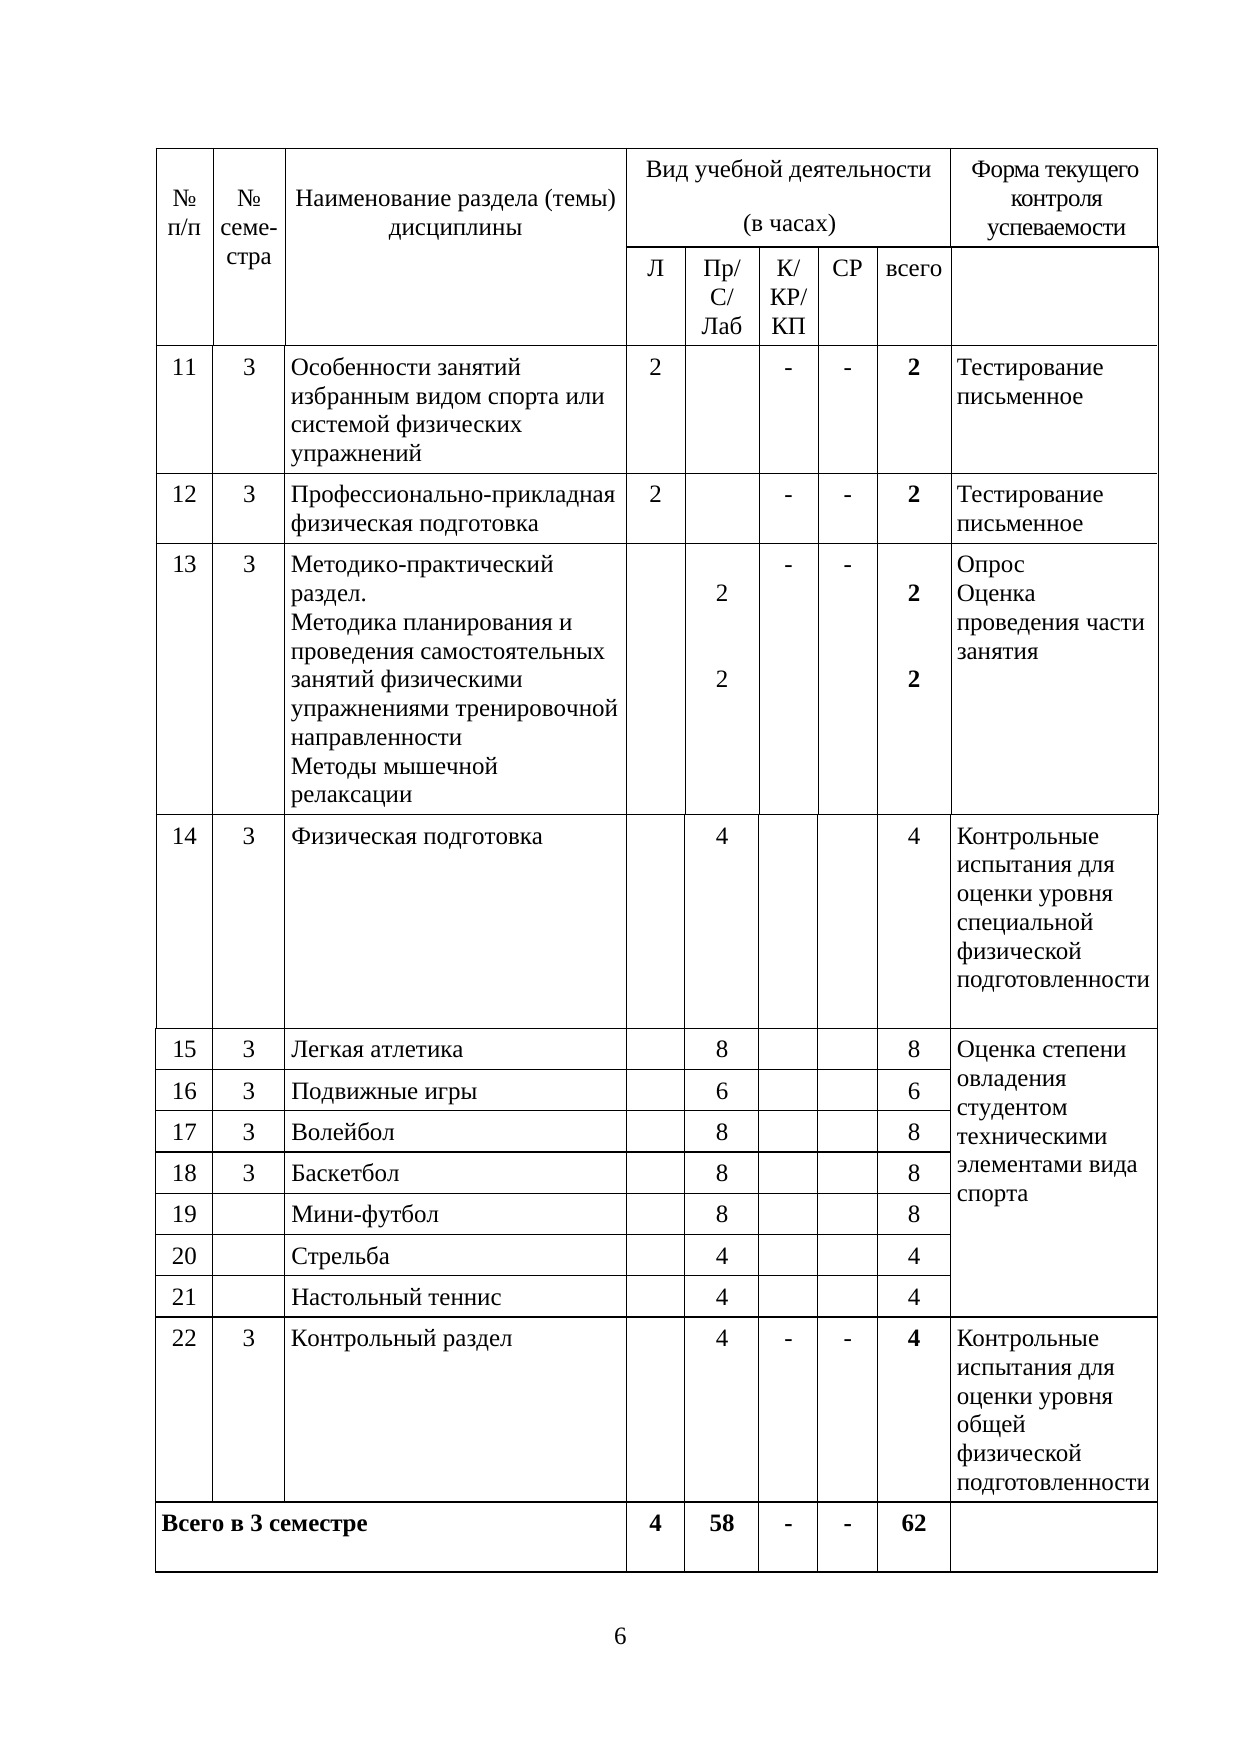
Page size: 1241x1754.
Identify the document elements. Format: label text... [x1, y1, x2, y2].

table_cell 20 [156, 1235, 212, 1275]
table_cell - [759, 1503, 817, 1571]
table_cell [627, 1318, 684, 1501]
table_cell [759, 1235, 817, 1275]
table_cell - [819, 544, 877, 814]
table_cell - [818, 1318, 877, 1501]
table_cell [627, 1153, 684, 1193]
table_cell [759, 1029, 817, 1069]
table_cell 8 [685, 1153, 758, 1193]
table_cell [627, 1194, 684, 1234]
table_cell 14 [157, 815, 212, 1028]
table_cell Всего в 3 семестре [156, 1503, 626, 1571]
table_cell Пр/ С/ Лаб [686, 248, 759, 345]
table_cell [627, 1029, 684, 1069]
table_cell К/ КР/КП [760, 248, 818, 345]
table_header Форма текущего контроля успеваемости [951, 149, 1157, 246]
table_cell [627, 1235, 684, 1275]
table_cell 19 [156, 1194, 212, 1234]
table_cell - [760, 474, 818, 543]
table_cell [686, 346, 759, 473]
table_cell 8 [685, 1194, 758, 1234]
table_cell 13 [157, 544, 212, 814]
table_cell - [819, 346, 877, 473]
table_cell 3 [213, 1153, 284, 1193]
table_cell 4 [685, 815, 758, 1028]
table_cell Профессионально-прикладная физическая подготовка [285, 474, 626, 543]
table_cell 3 [213, 544, 284, 814]
table_cell Контрольный раздел [285, 1318, 626, 1501]
table_cell 11 [157, 346, 212, 473]
table_cell [627, 1111, 684, 1151]
table_cell [759, 1111, 817, 1151]
table_cell - [760, 346, 818, 473]
table_cell Опрос Оценка проведения части занятия [952, 543, 1158, 814]
table_cell - [819, 474, 877, 543]
table_cell Легкая атлетика [285, 1029, 626, 1069]
table_cell 4 [685, 1235, 758, 1275]
table_cell [627, 1070, 684, 1110]
table_cell 8 [878, 1111, 950, 1151]
table_cell [759, 1276, 817, 1316]
table_cell Методико-практический раздел. Методика планирования и проведения самостоятельных занятий физическими упражнениями тренировочной направленности Методы мышечной релаксации [285, 544, 626, 814]
table_cell 6 [878, 1070, 950, 1110]
table_cell [686, 474, 759, 543]
table_cell Тестирование письменное [952, 345, 1158, 473]
table_cell - [759, 1318, 817, 1501]
table_cell 4 [878, 815, 950, 1028]
table_cell 16 [156, 1070, 212, 1110]
table_cell 58 [685, 1503, 758, 1571]
table_cell Настольный теннис [285, 1276, 626, 1316]
table_cell Подвижные игры [285, 1070, 626, 1110]
table_cell [818, 815, 877, 1028]
table_cell [818, 1194, 877, 1234]
table_cell 3 [213, 1318, 284, 1501]
table_cell Физическая подготовка [285, 815, 626, 1028]
table_cell 3 [213, 346, 284, 473]
table_cell [759, 1070, 817, 1110]
table_cell 2 [627, 346, 685, 473]
table_cell [818, 1070, 877, 1110]
table_cell [627, 1276, 684, 1316]
table_cell Оценка степени овладения студентом техническими элементами вида спорта [951, 1029, 1157, 1316]
table_cell 3 [213, 1111, 284, 1151]
table_cell Контрольные испытания для оценки уровня специальной физической подготовленности [951, 815, 1157, 1028]
table_header Наименование раздела (темы) дисциплины [286, 149, 626, 345]
table_cell 8 [685, 1029, 758, 1069]
table_header № п/п [157, 149, 213, 345]
table_cell 2 [627, 474, 685, 543]
table_cell Баскетбол [285, 1153, 626, 1193]
table_cell [213, 1276, 284, 1316]
table_cell [213, 1235, 284, 1275]
table_cell [951, 1503, 1157, 1571]
table_cell 2 2 [686, 544, 759, 814]
table_cell 4 [878, 1276, 950, 1316]
table_cell 17 [156, 1111, 212, 1151]
table_cell 3 [213, 815, 284, 1028]
table_cell Волейбол [285, 1111, 626, 1151]
table_cell 4 [878, 1318, 950, 1501]
table_cell 8 [878, 1029, 950, 1069]
table_cell - [818, 1503, 877, 1571]
table_cell 6 [685, 1070, 758, 1110]
table_cell 21 [156, 1276, 212, 1316]
table_cell Контрольные испытания для оценки уровня общей физической подготовленности [951, 1318, 1157, 1501]
table_cell 2 [878, 474, 951, 543]
table_cell [818, 1153, 877, 1193]
table_cell [213, 1194, 284, 1234]
table_cell Особенности занятий избранным видом спорта или системой физических упражнений [285, 346, 626, 473]
table_cell [952, 248, 1158, 345]
table_cell [818, 1111, 877, 1151]
table_cell [759, 815, 817, 1028]
table_cell [818, 1029, 877, 1069]
table_cell 15 [156, 1029, 212, 1069]
table_cell СР [819, 248, 877, 345]
table_cell 4 [878, 1235, 950, 1275]
table_cell 2 [878, 346, 951, 473]
table_header № семе-стра [214, 149, 285, 345]
table_cell [627, 815, 684, 1028]
table_cell 22 [156, 1318, 212, 1501]
table_cell 4 [685, 1276, 758, 1316]
table_cell 8 [878, 1153, 950, 1193]
table_cell 12 [157, 474, 212, 543]
table_cell 3 [213, 1070, 284, 1110]
table_cell 3 [213, 1029, 284, 1069]
table_cell 3 [213, 474, 284, 543]
table_cell 18 [156, 1153, 212, 1193]
table_cell - [760, 544, 818, 814]
table_cell 4 [685, 1318, 758, 1501]
table_header Вид учебной деятельности (в часах) [627, 149, 950, 246]
table_cell 8 [685, 1111, 758, 1151]
table_cell Стрельба [285, 1235, 626, 1275]
table_cell Тестирование письменное [952, 473, 1158, 543]
table_cell [759, 1194, 817, 1234]
table_cell Мини-футбол [285, 1194, 626, 1234]
table_cell 8 [878, 1194, 950, 1234]
table_cell [818, 1235, 877, 1275]
table_cell [818, 1276, 877, 1316]
table_cell 62 [878, 1503, 950, 1571]
table_cell [627, 544, 685, 814]
table_cell всего [878, 248, 951, 345]
table_cell [759, 1153, 817, 1193]
table_cell Л [627, 248, 685, 345]
table_cell 2 2 [878, 544, 951, 814]
table_cell 4 [627, 1503, 684, 1571]
